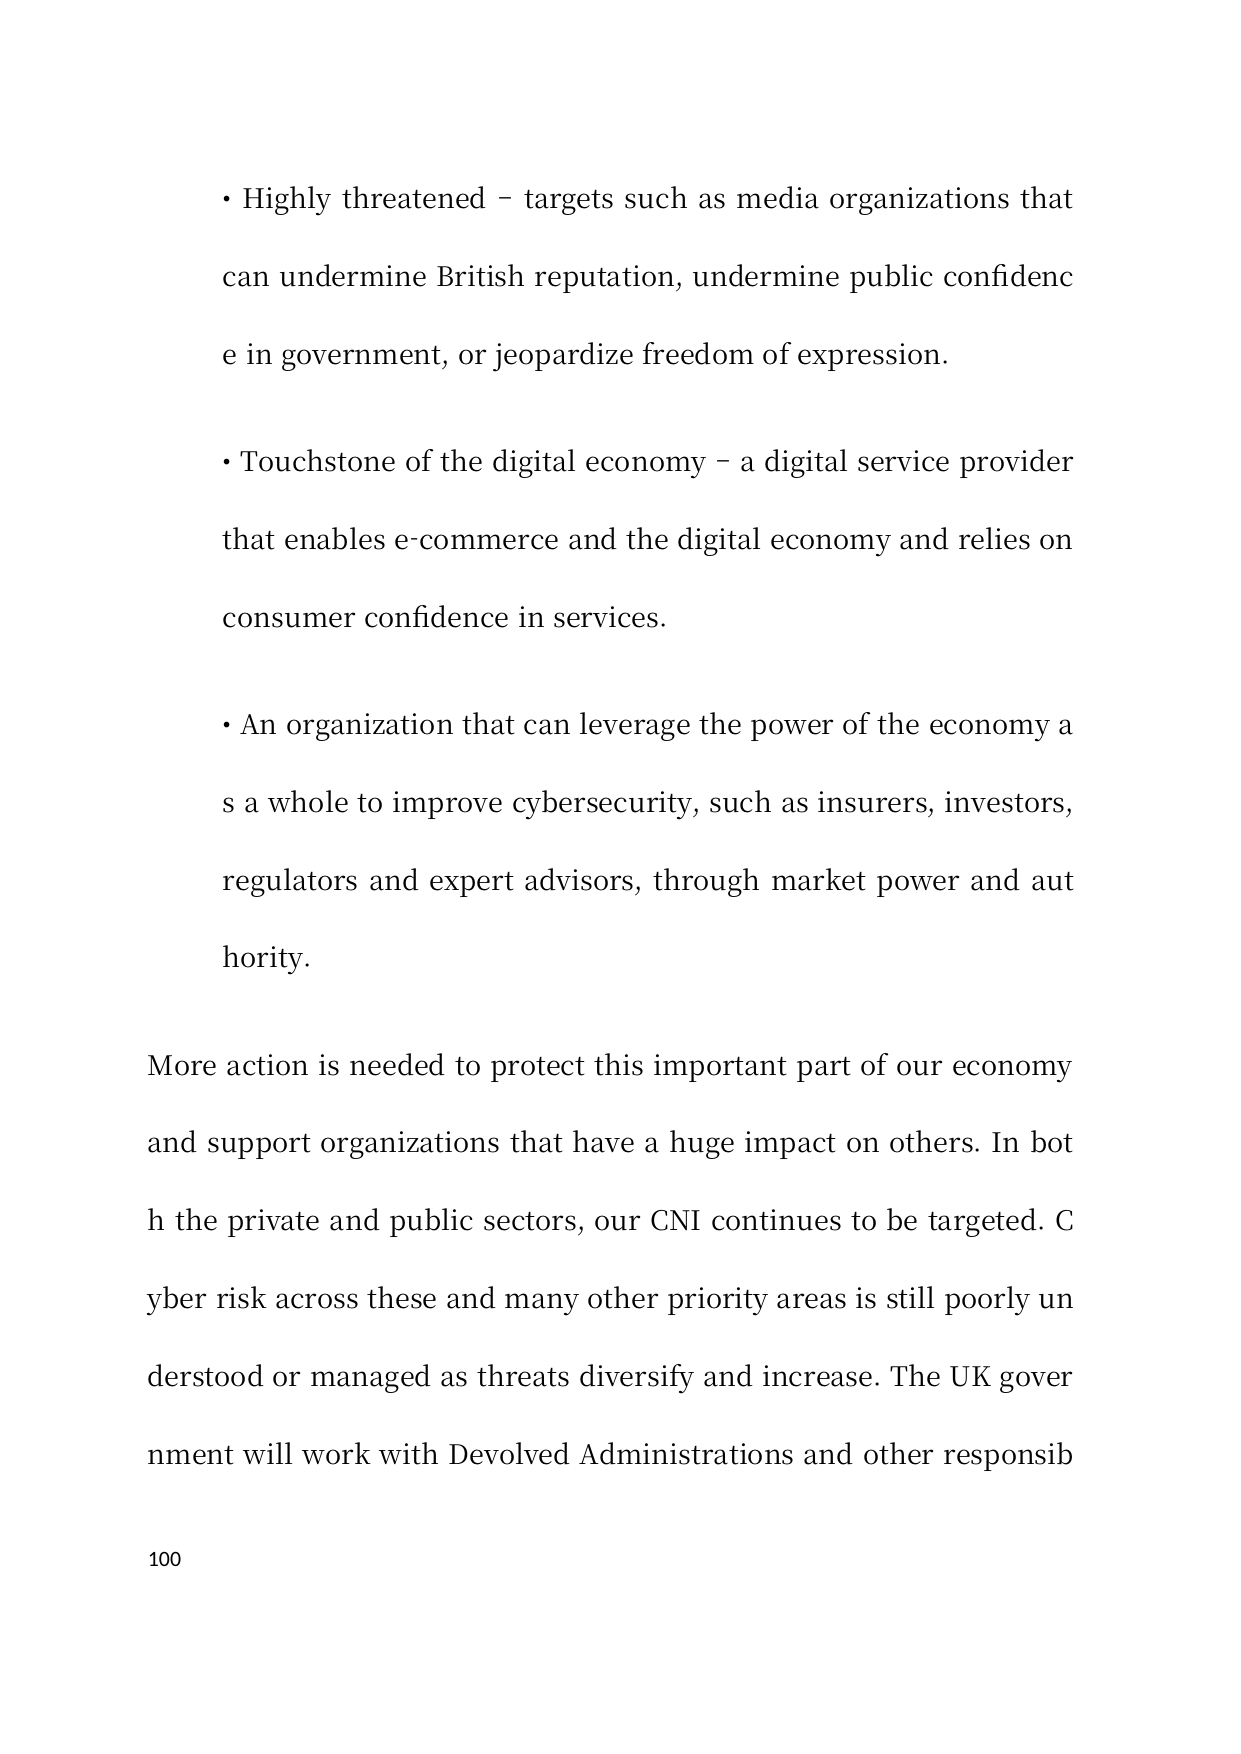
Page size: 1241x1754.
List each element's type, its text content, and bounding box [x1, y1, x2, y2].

text • Highly threatened – targets such as media organizations that can undermine British reputation, undermine public confidence in government, or jeopardize freedom of expression. [223, 177, 1075, 372]
text • An organization that can leverage the power of the economy as a whole to improve cybersecurity, such as insurers, investors, regulators and expert advisors, through market power and authority. [223, 703, 1075, 976]
text • Touchstone of the digital economy – a digital service provider that enables e-commerce and the digital economy and relies on consumer confidence in services. [223, 440, 1075, 635]
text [148, 1044, 1075, 1472]
